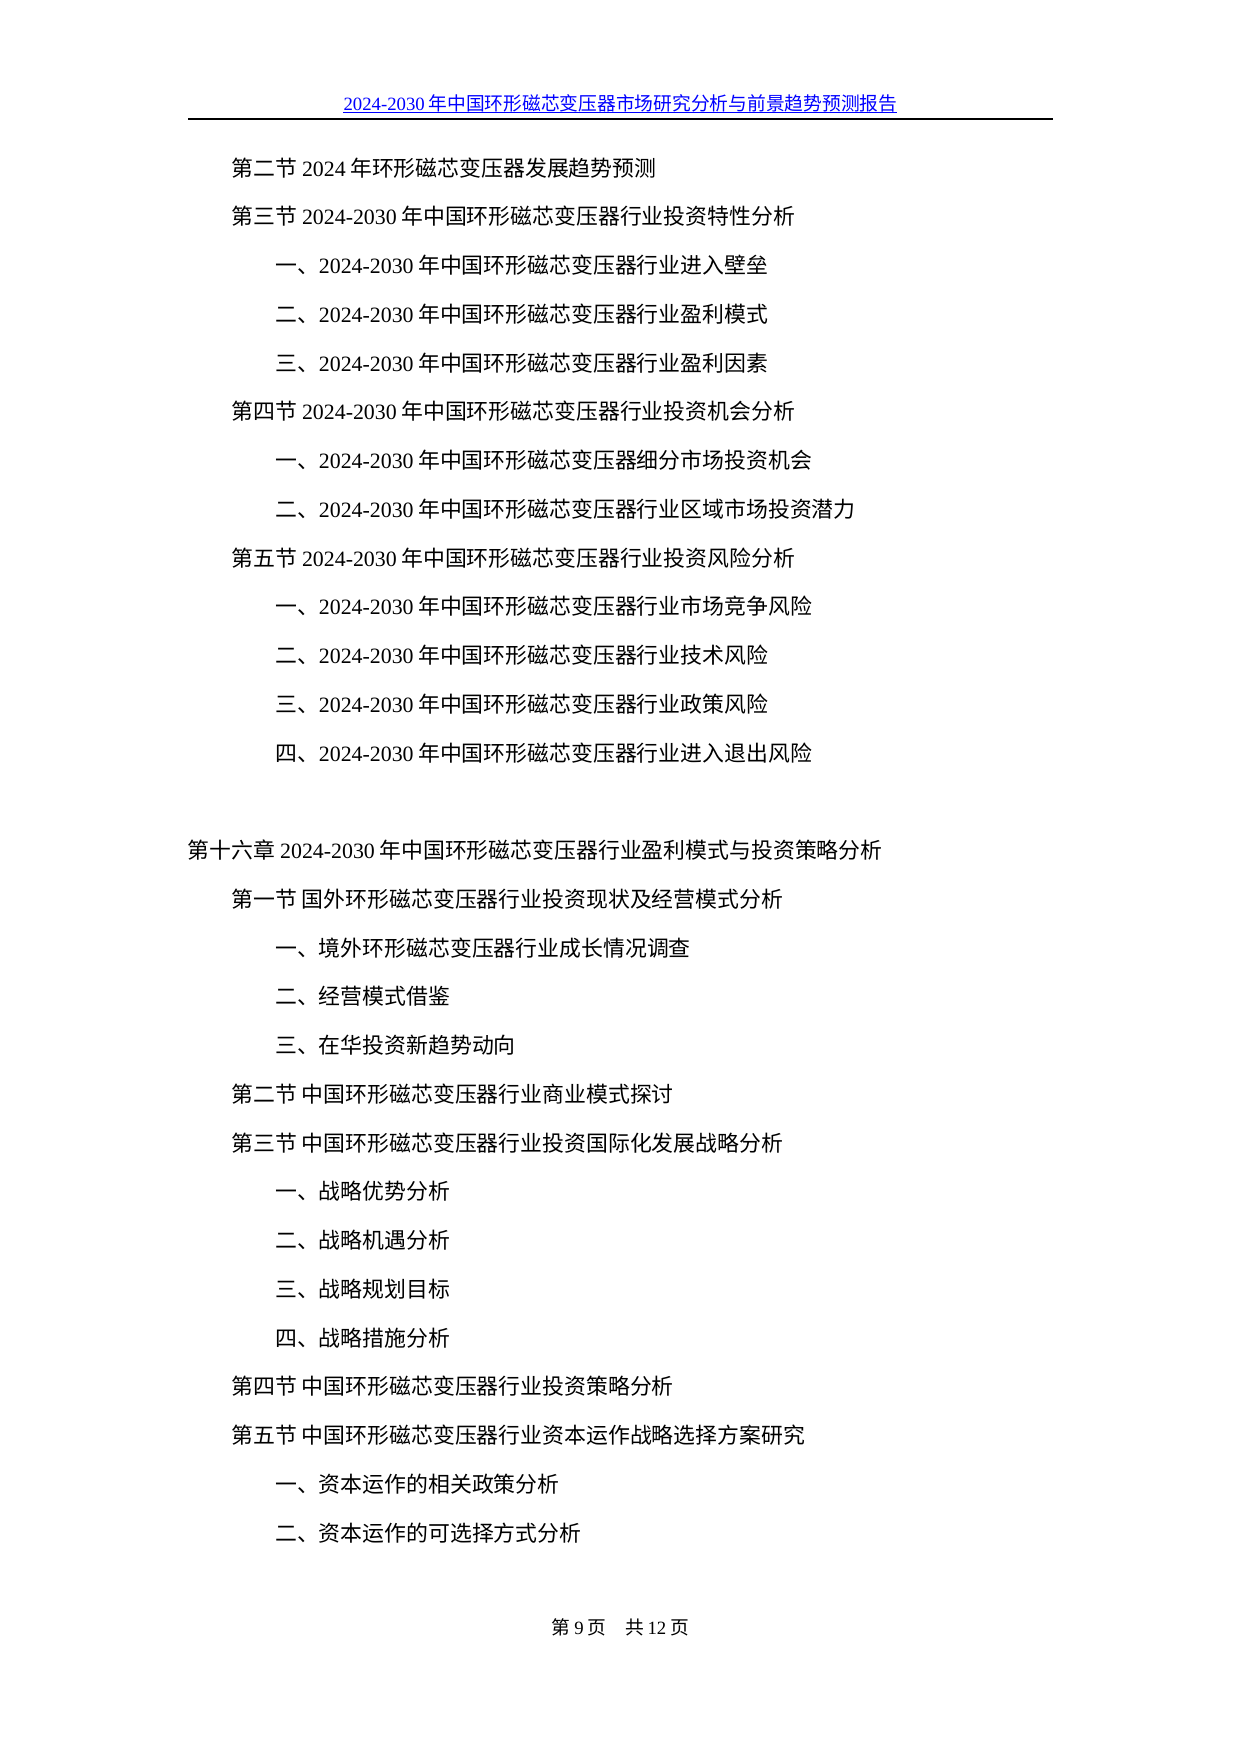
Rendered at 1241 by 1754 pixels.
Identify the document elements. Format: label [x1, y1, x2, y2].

text [187, 150, 1053, 1548]
